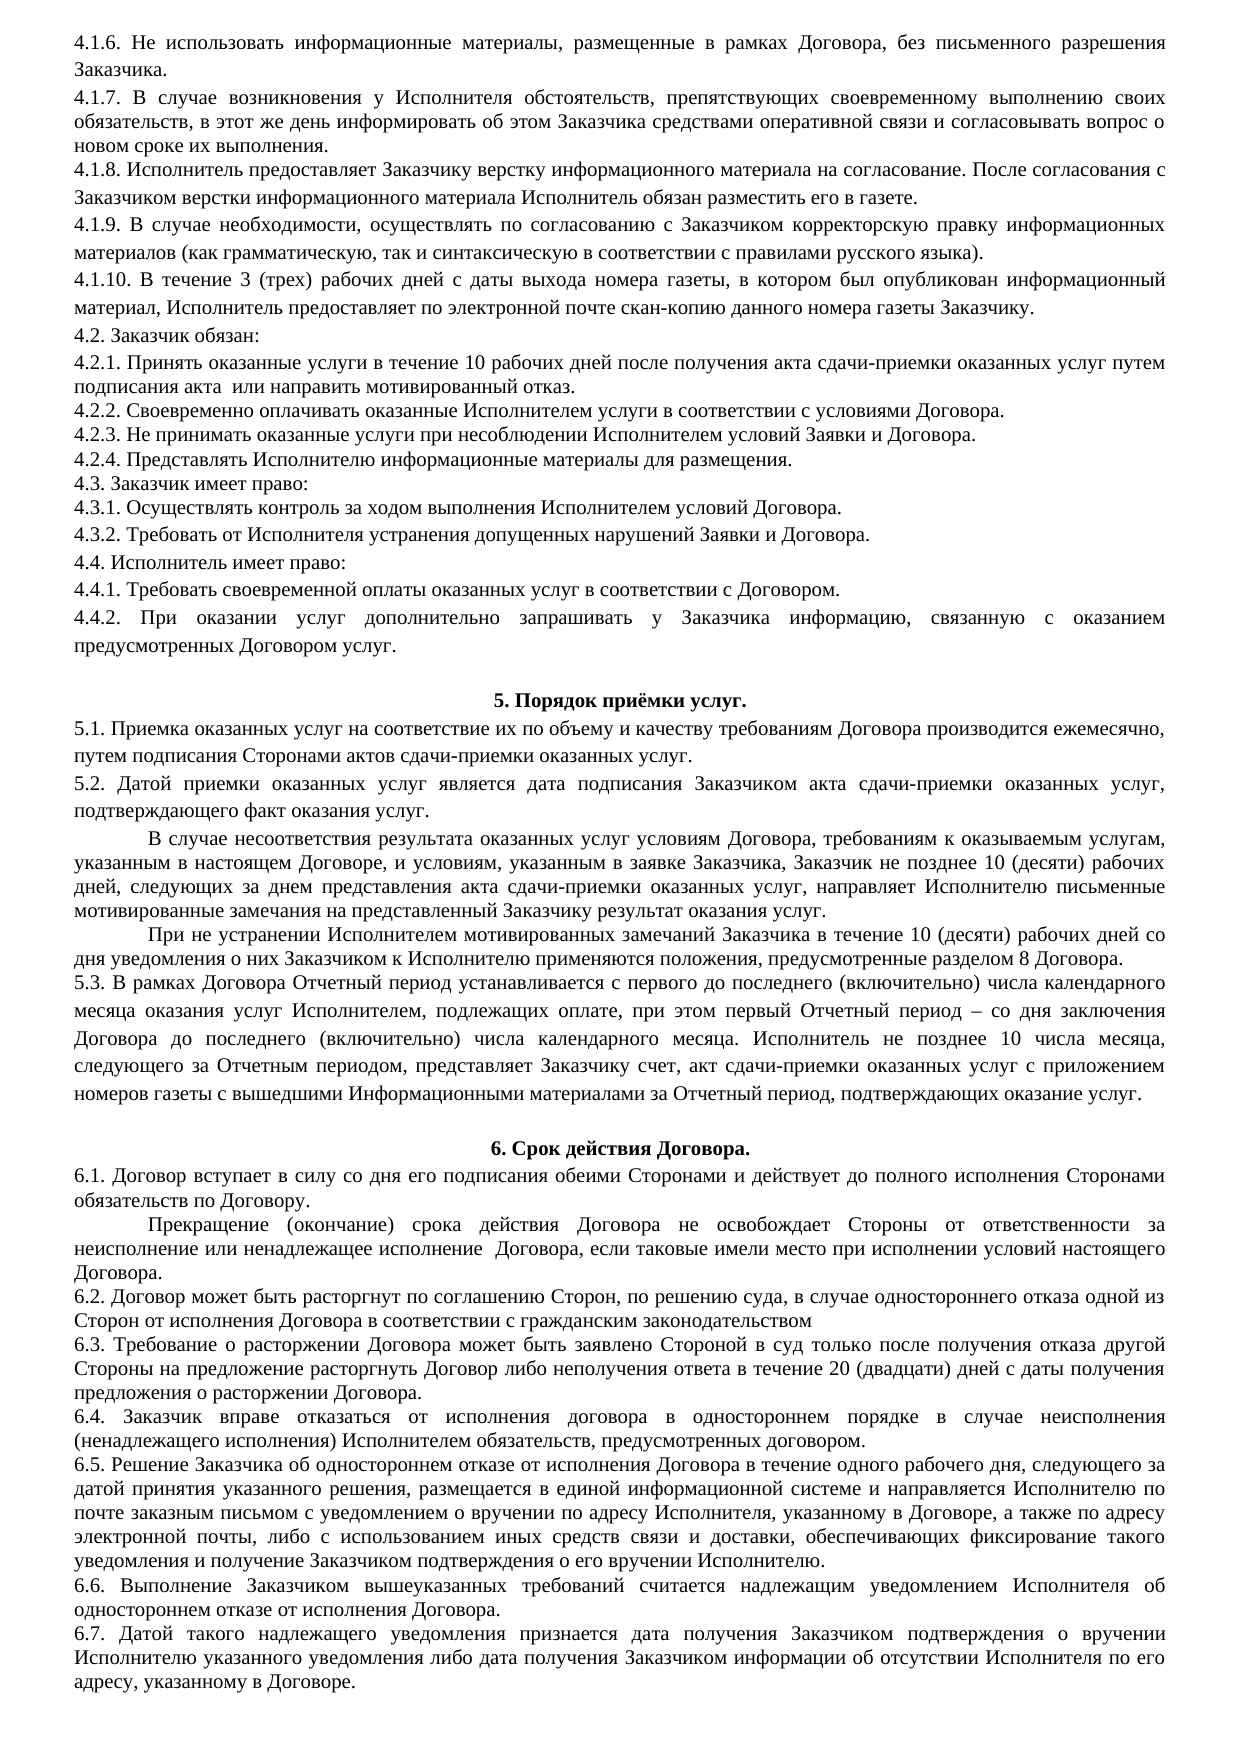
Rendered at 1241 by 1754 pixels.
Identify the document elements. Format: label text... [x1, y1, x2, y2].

text 4.2.1. Принять оказанные услуги в течение 10 рабочих дней после получения акта сдачи-приемки оказанных услуг путем подписания акта или направить мотивированный отказ. [74, 350, 1167, 398]
text 4.2.2. Своевременно оплачивать оказанные Исполнителем услуги в соответствии с условиями Договора. [74, 398, 1167, 422]
text 5. Порядок приёмки услуг. [74, 688, 1167, 712]
text 4.1.6. Не использовать информационные материалы, размещенные в рамках Договора, без письменного разрешения Заказчика. [74, 29, 1167, 81]
text 4.3.2. Требовать от Исполнителя устранения допущенных нарушений Заявки и Договора. [74, 522, 1167, 546]
text 6.7. Датой такого надлежащего уведомления признается дата получения Заказчиком подтверждения о вручении Исполнителю указанного уведомления либо дата получения Заказчиком информации об отсутствии Исполнителя по его адресу, указанному в Договоре. [74, 1621, 1167, 1693]
text 5.3. В рамках Договора Отчетный период устанавливается с первого до последнего (включительно) числа календарного месяца оказания услуг Исполнителем, подлежащих оплате, при этом первый Отчетный период – со дня заключения Договора до последнего (включительно) числа календарного месяца. Исполнитель не позднее 10 числа месяца, следующего за Отчетным периодом, представляет Заказчику счет, акт сдачи-приемки оказанных услуг с приложением номеров газеты с вышедшими Информационными материалами за Отчетный период, подтверждающих оказание услуг. [74, 970, 1167, 1105]
text 4.1.9. В случае необходимости, осуществлять по согласованию с Заказчиком корректорскую правку информационных материалов (как грамматическую, так и синтаксическую в соответствии с правилами русского языка). [74, 212, 1167, 264]
text 6.1. Договор вступает в силу со дня его подписания обеими Сторонами и действует до полного исполнения Сторонами обязательств по Договору. [74, 1163, 1167, 1212]
text В случае несоответствия результата оказанных услуг условиям Договора, требованиям к оказываемым услугам, указанным в настоящем Договоре, и условиям, указанным в заявке Заказчика, Заказчик не позднее 10 (десяти) рабочих дней, следующих за днем представления акта сдачи-приемки оказанных услуг, направляет Исполнителю письменные мотивированные замечания на представленный Заказчику результат оказания услуг. [74, 826, 1167, 922]
text 4.4.1. Требовать своевременной оплаты оказанных услуг в соответствии с Договором. [74, 577, 1167, 601]
text 4.2. Заказчик обязан: [74, 323, 1167, 347]
text 4.3.1. Осуществлять контроль за ходом выполнения Исполнителем условий Договора. [74, 494, 1167, 519]
text 4.3. Заказчик имеет право: [74, 471, 1167, 494]
text 4.1.8. Исполнитель предоставляет Заказчику верстку информационного материала на согласование. После согласования с Заказчиком верстки информационного материала Исполнитель обязан разместить его в газете. [74, 157, 1167, 209]
text 4.4.2. При оказании услуг дополнительно запрашивать у Заказчика информацию, связанную с оказанием предусмотренных Договором услуг. [74, 605, 1167, 657]
text 6.3. Требование о расторжении Договора может быть заявлено Стороной в суд только после получения отказа другой Стороны на предложение расторгнуть Договор либо неполучения ответа в течение 20 (двадцати) дней с даты получения предложения о расторжении Договора. [74, 1332, 1167, 1404]
text 4.4. Исполнитель имеет право: [74, 550, 1167, 574]
text 6.4. Заказчик вправе отказаться от исполнения договора в одностороннем порядке в случае неисполнения (ненадлежащего исполнения) Исполнителем обязательств, предусмотренных договором. [74, 1404, 1167, 1452]
text 6.6. Выполнение Заказчиком вышеуказанных требований считается надлежащим уведомлением Исполнителя об одностороннем отказе от исполнения Договора. [74, 1572, 1167, 1621]
text 4.2.3. Не принимать оказанные услуги при несоблюдении Исполнителем условий Заявки и Договора. [74, 422, 1167, 446]
text Прекращение (окончание) срока действия Договора не освобождает Стороны от ответственности за неисполнение или ненадлежащее исполнение Договора, если таковые имели место при исполнении условий настоящего Договора. [74, 1212, 1167, 1284]
text 4.1.10. В течение 3 (трех) рабочих дней с даты выхода номера газеты, в котором был опубликован информационный материал, Исполнитель предоставляет по электронной почте скан-копию данного номера газеты Заказчику. [74, 267, 1167, 319]
text 4.2.4. Представлять Исполнителю информационные материалы для размещения. [74, 446, 1167, 471]
text 6.2. Договор может быть расторгнут по соглашению Сторон, по решению суда, в случае одностороннего отказа одной из Сторон от исполнения Договора в соответствии с гражданским законодательством [74, 1284, 1167, 1332]
text 5.2. Датой приемки оказанных услуг является дата подписания Заказчиком акта сдачи-приемки оказанных услуг, подтверждающего факт оказания услуг. [74, 771, 1167, 822]
text При не устранении Исполнителем мотивированных замечаний Заказчика в течение 10 (десяти) рабочих дней со дня уведомления о них Заказчиком к Исполнителю применяются положения, предусмотренные разделом 8 Договора. [74, 922, 1167, 970]
text 6. Срок действия Договора. [74, 1136, 1167, 1160]
text 6.5. Решение Заказчика об одностороннем отказе от исполнения Договора в течение одного рабочего дня, следующего за датой принятия указанного решения, размещается в единой информационной системе и направляется Исполнителю по почте заказным письмом с уведомлением о вручении по адресу Исполнителя, указанному в Договоре, а также по адресу электронной почты, либо с использованием иных средств связи и доставки, обеспечивающих фиксирование такого уведомления и получение Заказчиком подтверждения о его вручении Исполнителю. [74, 1452, 1167, 1572]
text 5.1. Приемка оказанных услуг на соответствие их по объему и качеству требованиям Договора производится ежемесячно, путем подписания Сторонами актов сдачи-приемки оказанных услуг. [74, 715, 1167, 767]
text 4.1.7. В случае возникновения у Исполнителя обстоятельств, препятствующих своевременному выполнению своих обязательств, в этот же день информировать об этом Заказчика средствами оперативной связи и согласовывать вопрос о новом сроке их выполнения. [74, 85, 1167, 157]
